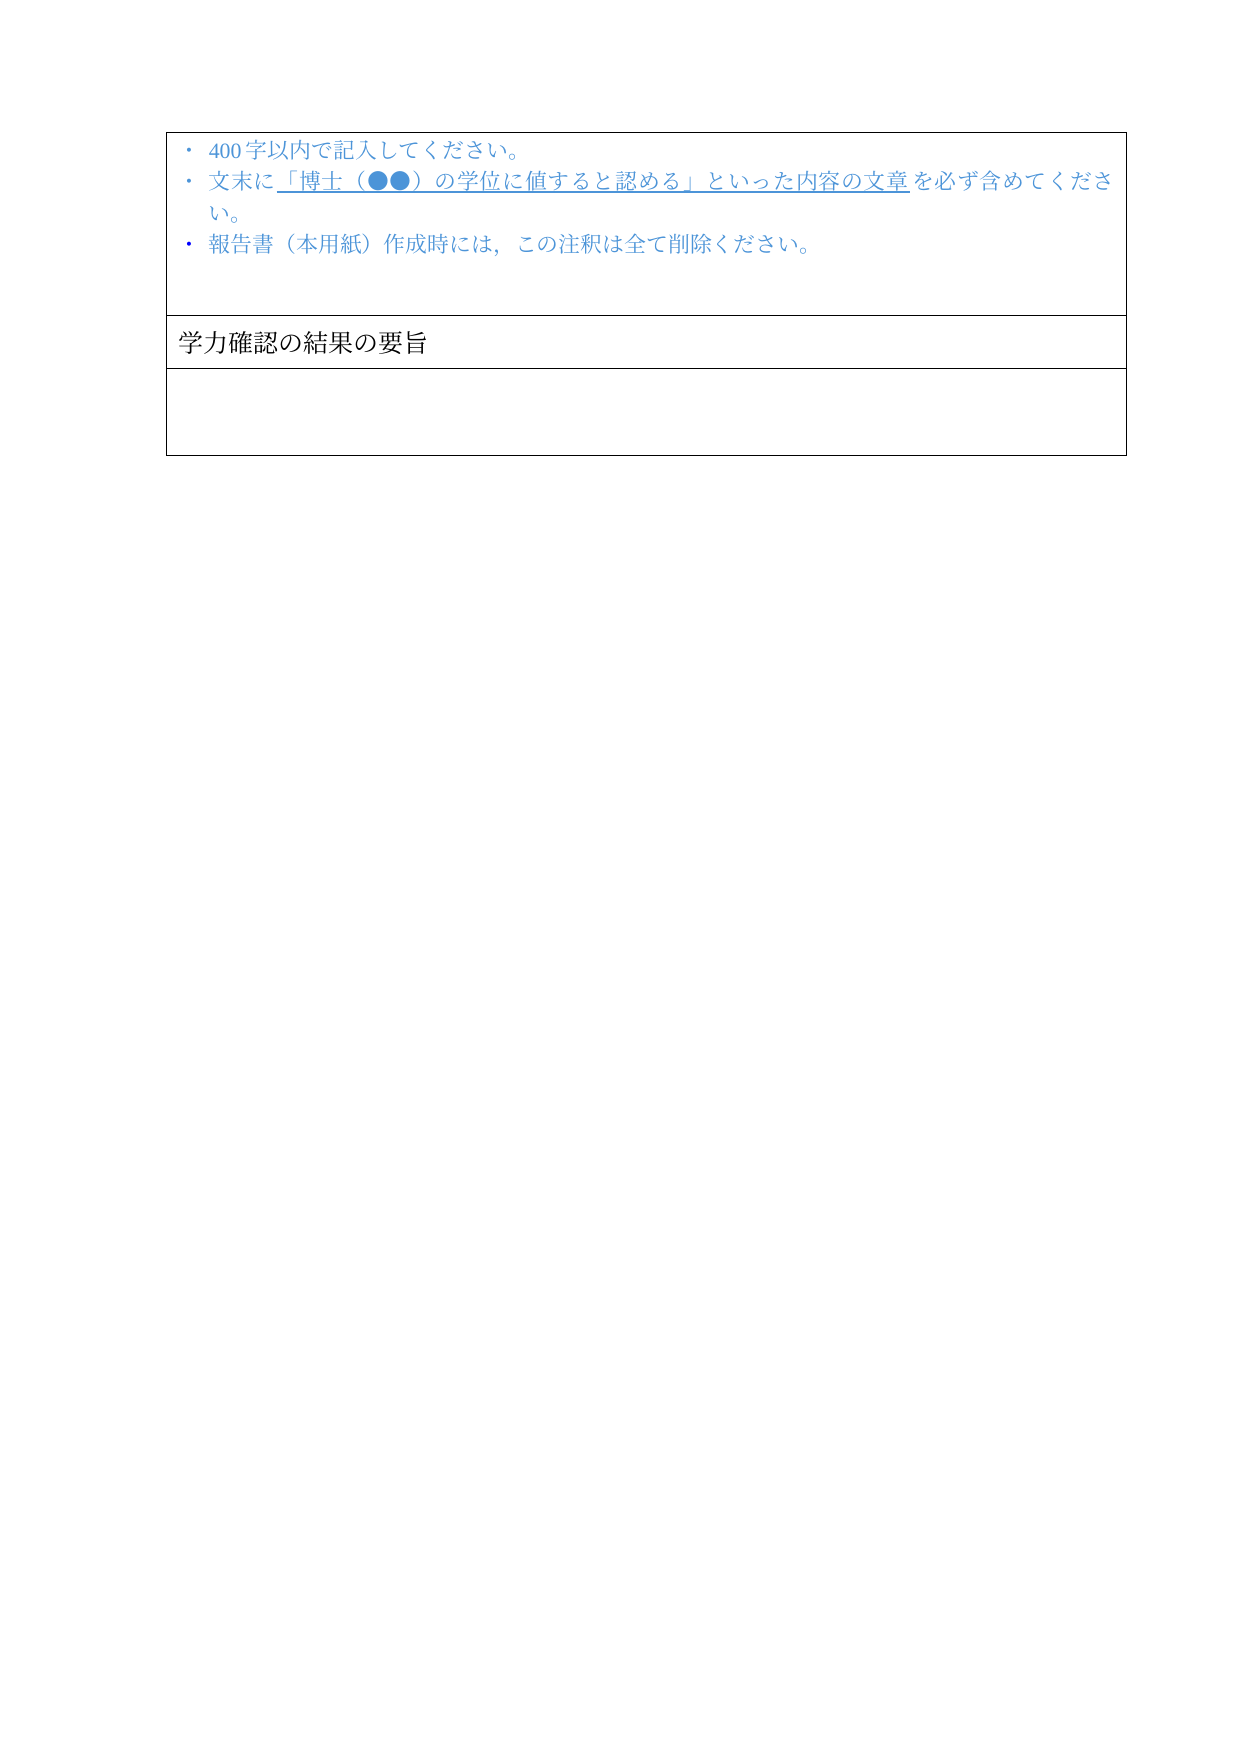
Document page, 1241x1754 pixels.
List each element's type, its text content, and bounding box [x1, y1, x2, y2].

table_cell 学力確認の結果の要旨 [167, 316, 1126, 368]
table_cell 400字以内で記入してください。 文末に「博士（●●）の学位に値すると認める」といった内容の文章を必ず含めてください。 報告書（本用紙）作成時には，この注釈は全て削除ください。 [167, 133, 1126, 315]
table_cell [167, 369, 1126, 455]
